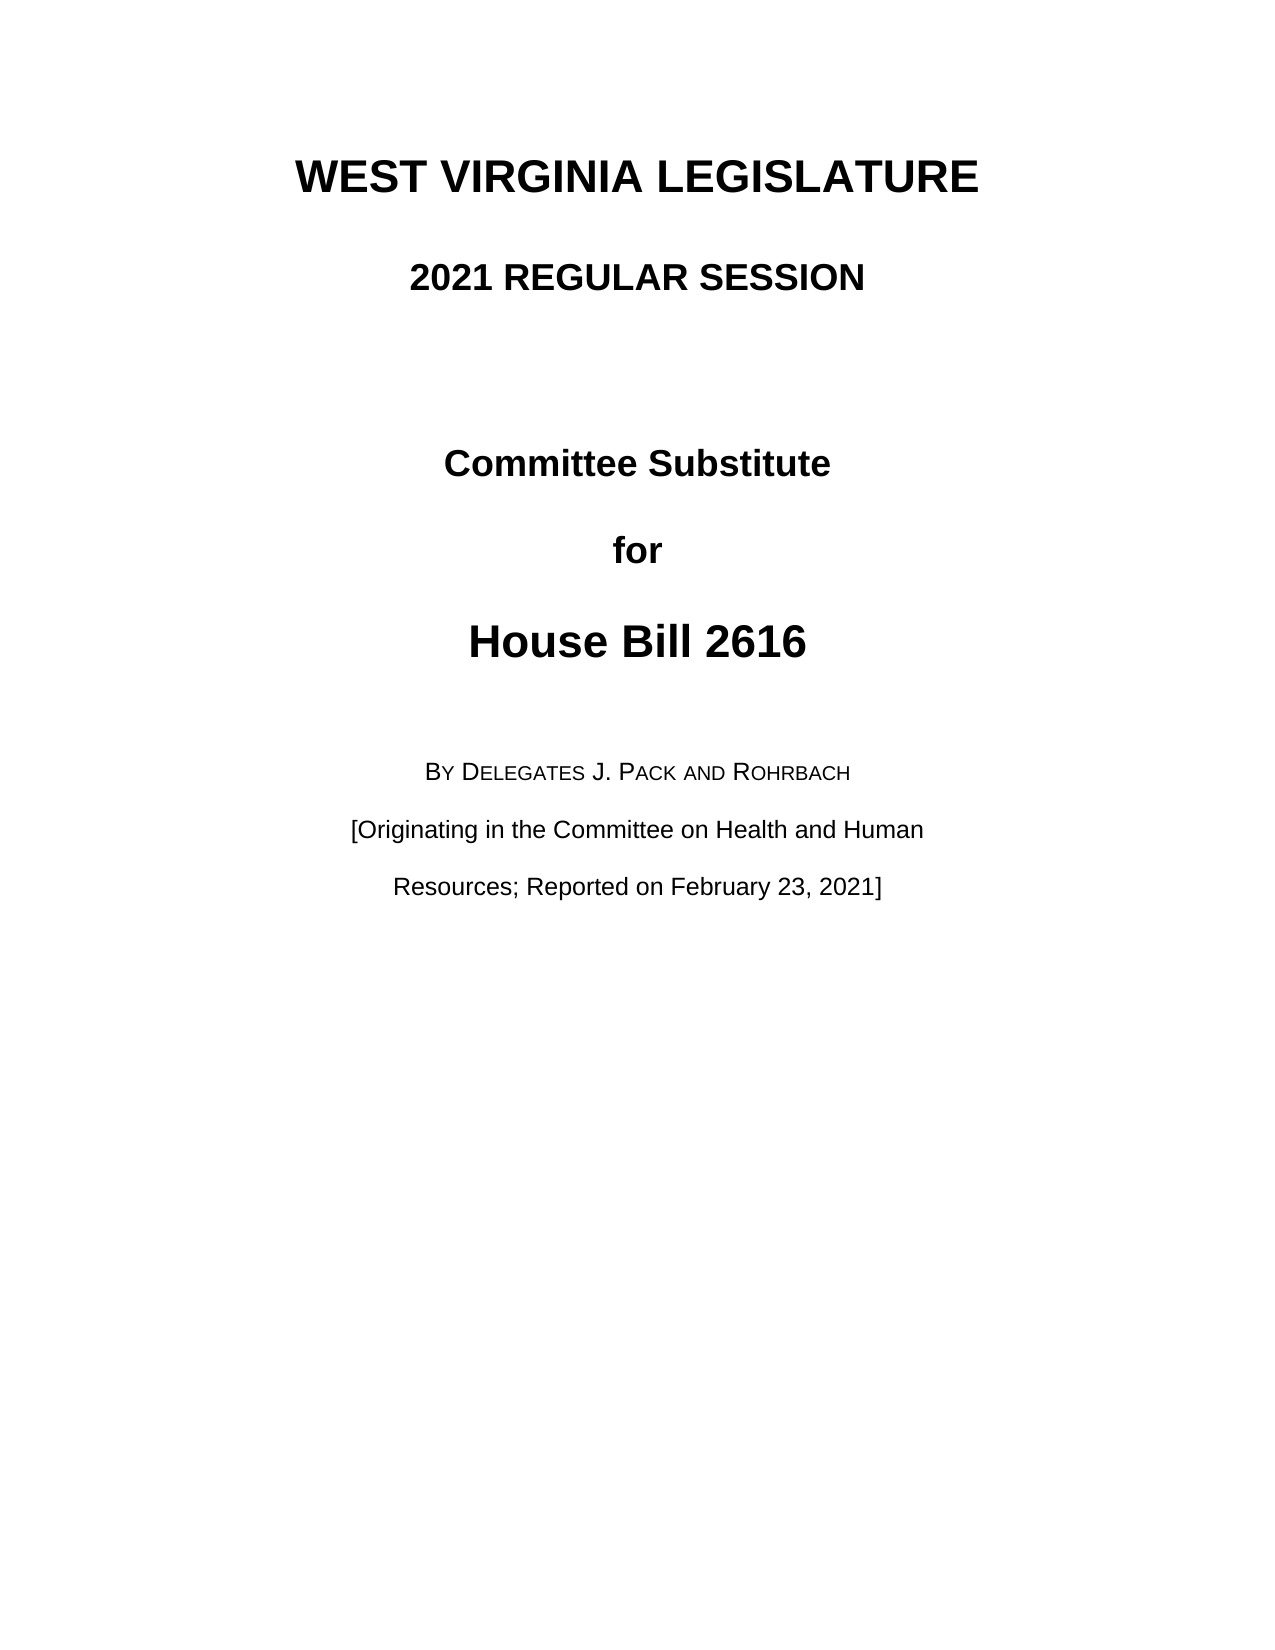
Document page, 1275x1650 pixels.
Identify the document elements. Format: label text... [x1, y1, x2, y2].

title WEST virginia legislature [150, 150, 1125, 203]
text [] [337, 814, 937, 901]
text By Delegates J. Pack and Rohrbach [337, 757, 937, 786]
title 2021 regular session [150, 255, 1125, 298]
title for [150, 528, 1125, 571]
text Bill [150, 614, 1125, 667]
